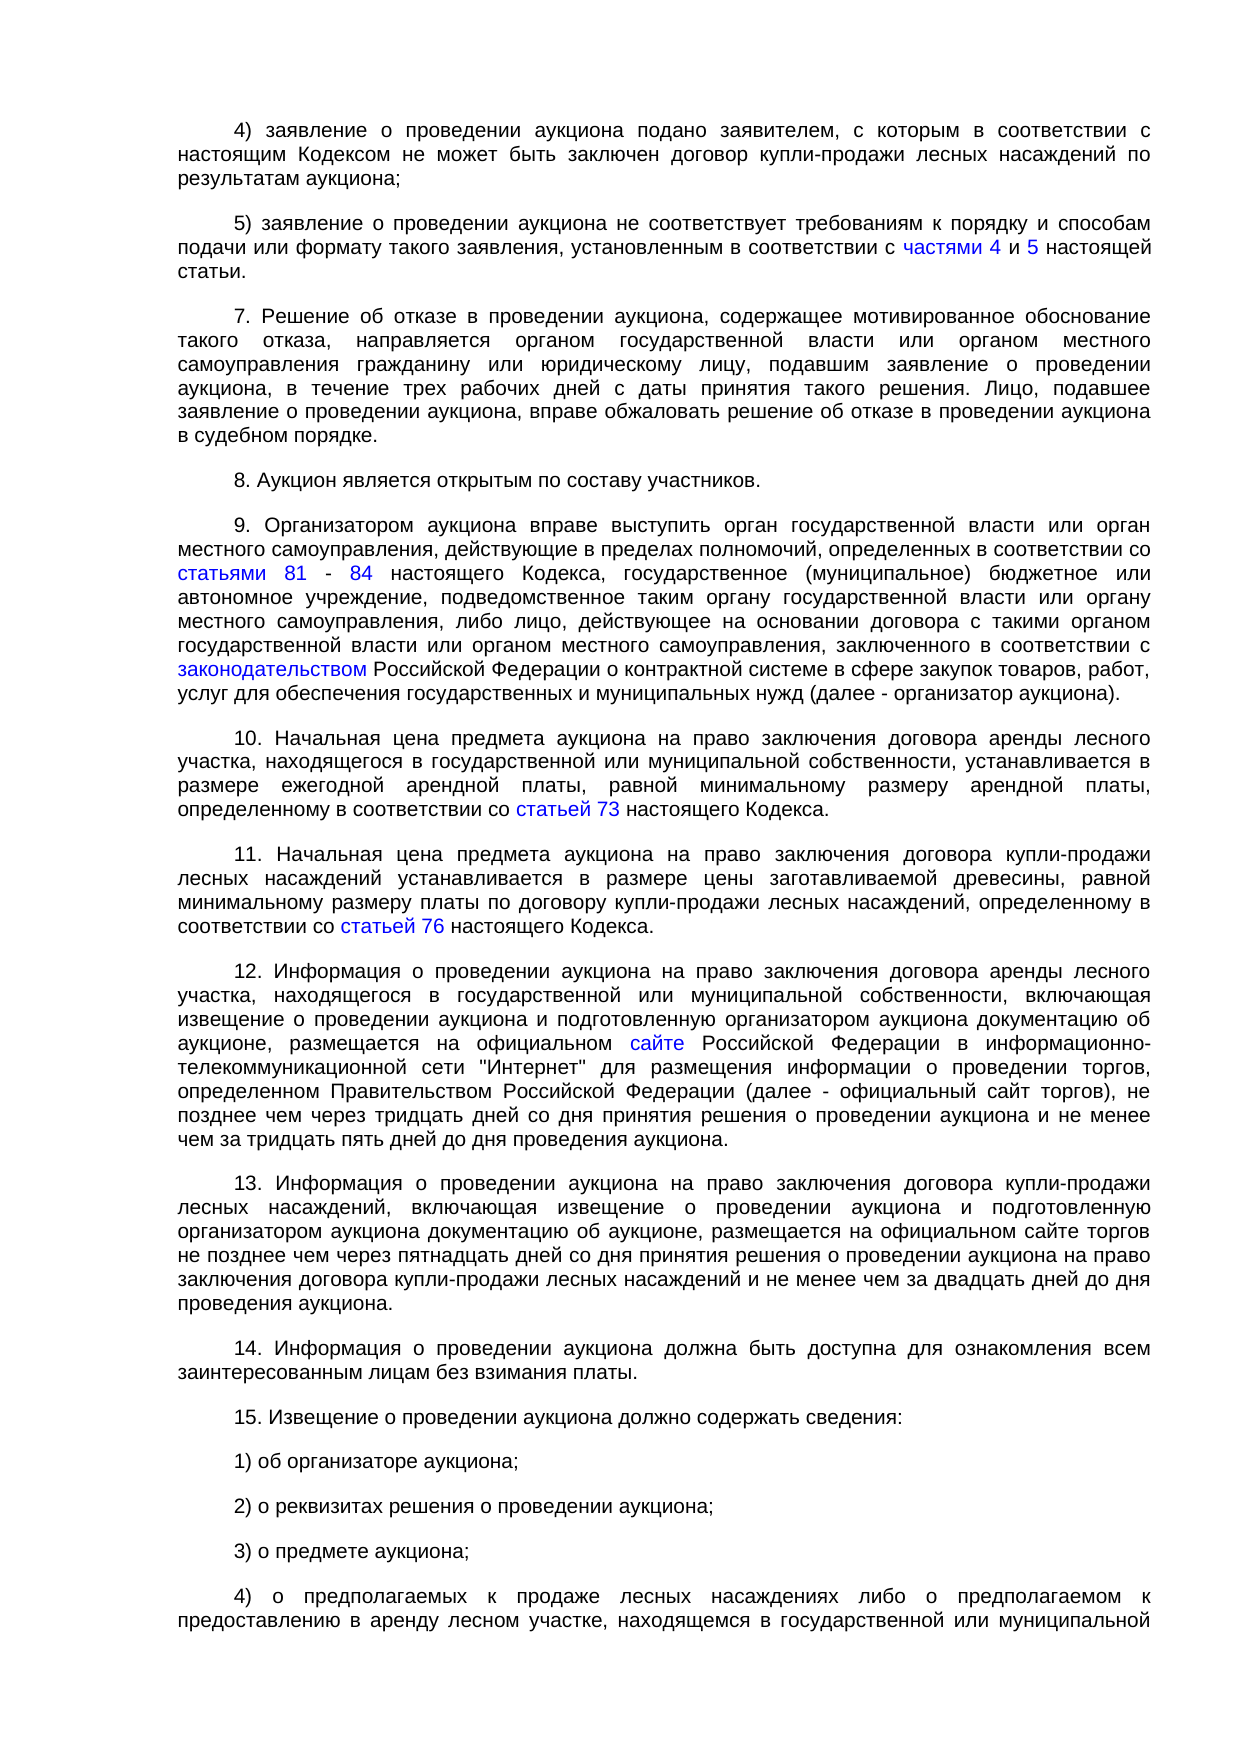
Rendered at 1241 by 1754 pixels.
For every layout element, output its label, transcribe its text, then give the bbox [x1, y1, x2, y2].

text 8. Аукцион является открытым по составу участников. [177, 468, 1152, 492]
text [177, 1584, 1152, 1632]
text 2) о реквизитах решения о проведении аукциона; [177, 1494, 1152, 1518]
text 13. Информация о проведении аукциона на право заключения договора купли-продажи лесных насаждений, включающая извещение о проведении аукциона и подготовленную организатором аукциона документацию об аукционе, размещается на официальном сайте торгов не позднее чем через пятнадцать дней со дня принятия решения о проведении аукциона на право заключения договора купли-продажи лесных насаждений и не менее чем за двадцать дней до дня проведения аукциона. [177, 1171, 1152, 1315]
text 4) заявление о проведении аукциона подано заявителем, с которым в соответствии с настоящим Кодексом не может быть заключен договор купли-продажи лесных насаждений по результатам аукциона; [177, 118, 1152, 190]
text 10. Начальная цена предмета аукциона на право заключения договора аренды лесного участка, находящегося в государственной или муниципальной собственности, устанавливается в размере ежегодной арендной платы, равной минимальному размеру арендной платы, определенному в соответствии со статьей 73 настоящего Кодекса. [177, 725, 1152, 821]
text 11. Начальная цена предмета аукциона на право заключения договора купли-продажи лесных насаждений устанавливается в размере цены заготавливаемой древесины, равной минимальному размеру платы по договору купли-продажи лесных насаждений, определенному в соответствии со статьей 76 настоящего Кодекса. [177, 842, 1152, 938]
text 9. Организатором аукциона вправе выступить орган государственной власти или орган местного самоуправления, действующие в пределах полномочий, определенных в соответствии со статьями 81 - 84 настоящего Кодекса, государственное (муниципальное) бюджетное или автономное учреждение, подведомственное таким органу государственной власти или органу местного самоуправления, либо лицо, действующее на основании договора с такими органом государственной власти или органом местного самоуправления, заключенного в соответствии с законодательством Российской Федерации о контрактной системе в сфере закупок товаров, работ, услуг для обеспечения государственных и муниципальных нужд (далее - организатор аукциона). [177, 513, 1152, 704]
text 15. Извещение о проведении аукциона должно содержать сведения: [177, 1404, 1152, 1428]
text 12. Информация о проведении аукциона на право заключения договора аренды лесного участка, находящегося в государственной или муниципальной собственности, включающая извещение о проведении аукциона и подготовленную организатором аукциона документацию об аукционе, размещается на официальном сайте Российской Федерации в информационно-телекоммуникационной сети "Интернет" для размещения информации о проведении торгов, определенном Правительством Российской Федерации (далее - официальный сайт торгов), не позднее чем через тридцать дней со дня принятия решения о проведении аукциона и не менее чем за тридцать пять дней до дня проведения аукциона. [177, 959, 1152, 1150]
text 14. Информация о проведении аукциона должна быть доступна для ознакомления всем заинтересованным лицам без взимания платы. [177, 1336, 1152, 1384]
text 5) заявление о проведении аукциона не соответствует требованиям к порядку и способам подачи или формату такого заявления, установленным в соответствии с частями 4 и 5 настоящей статьи. [177, 211, 1152, 283]
text 3) о предмете аукциона; [177, 1539, 1152, 1563]
text 1) об организаторе аукциона; [177, 1449, 1152, 1473]
text 7. Решение об отказе в проведении аукциона, содержащее мотивированное обоснование такого отказа, направляется органом государственной власти или органом местного самоуправления гражданину или юридическому лицу, подавшим заявление о проведении аукциона, в течение трех рабочих дней с даты принятия такого решения. Лицо, подавшее заявление о проведении аукциона, вправе обжаловать решение об отказе в проведении аукциона в судебном порядке. [177, 303, 1152, 447]
